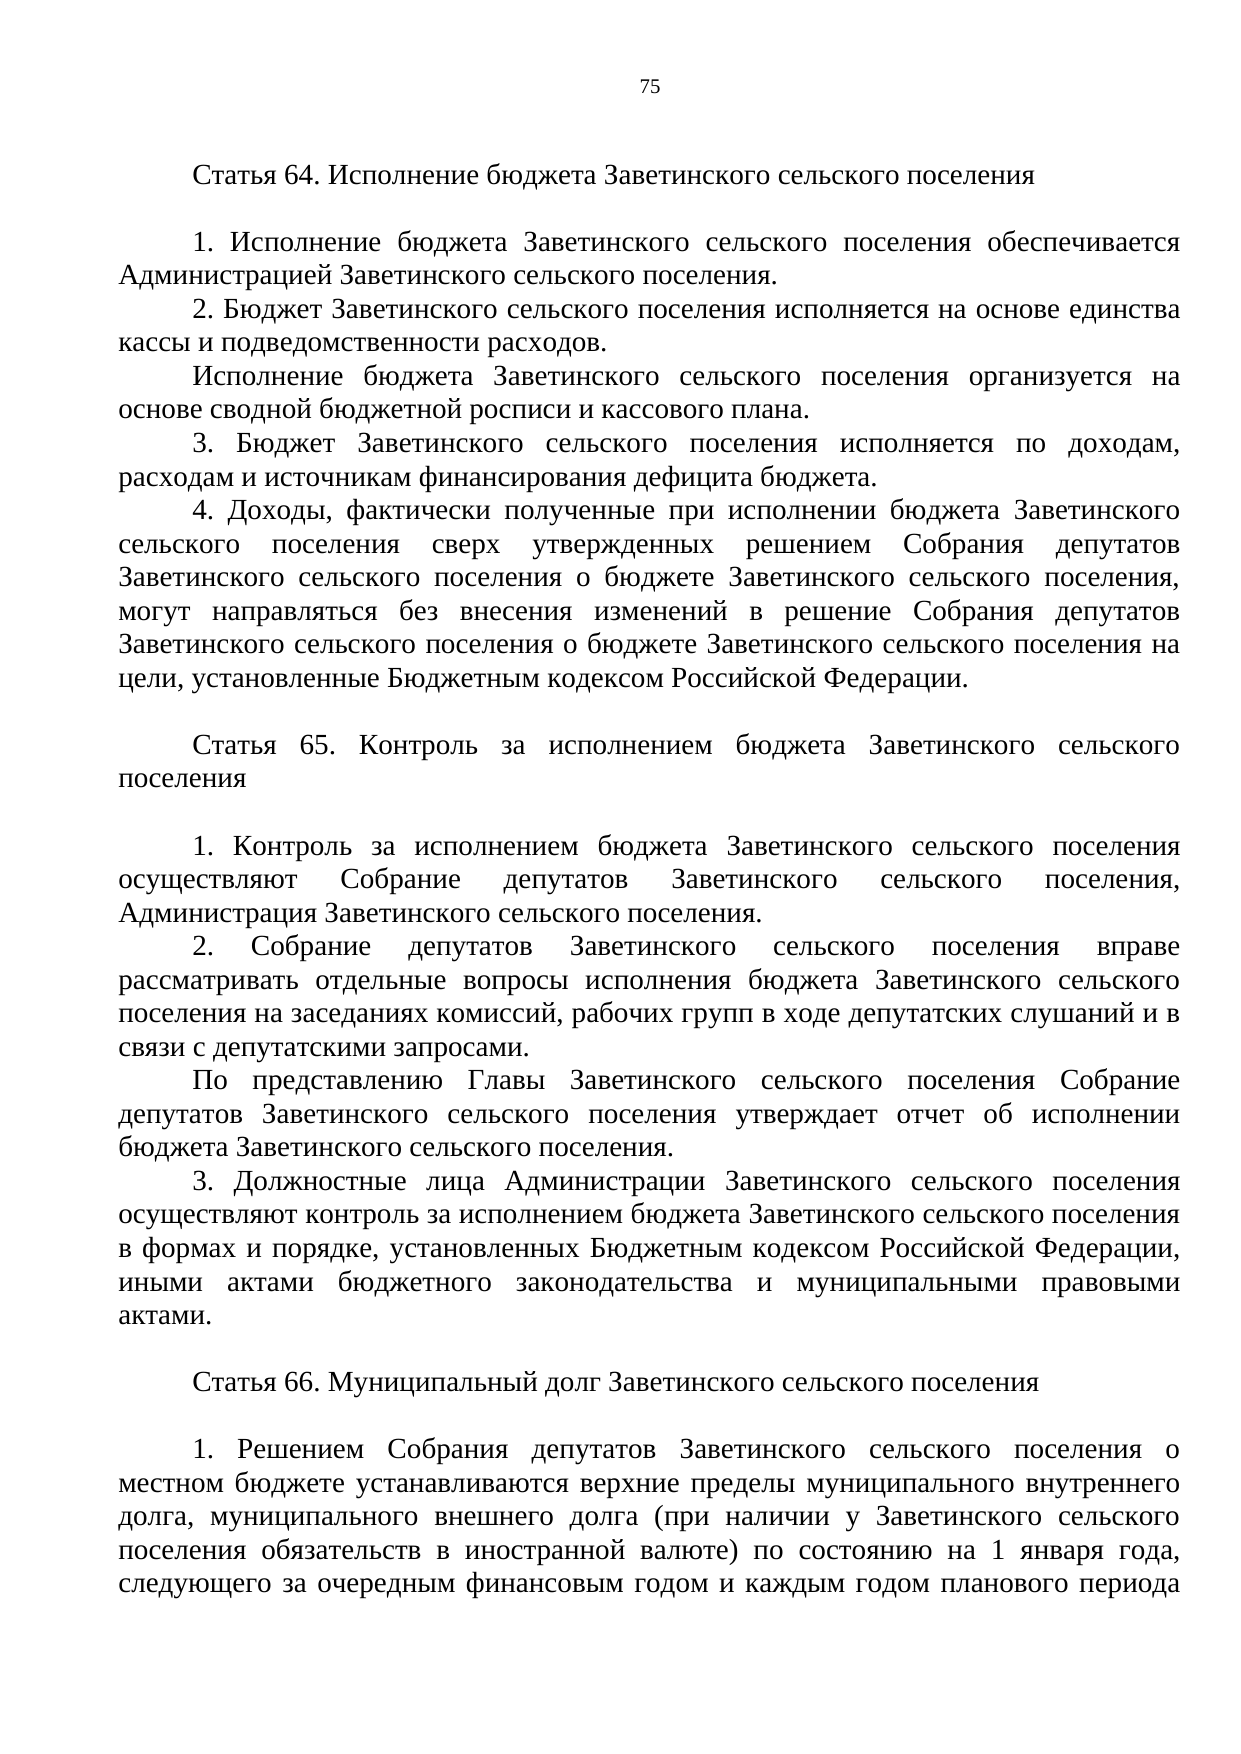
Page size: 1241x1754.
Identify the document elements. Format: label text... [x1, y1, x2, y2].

text 3. Бюджет Заветинского сельского поселения исполняется по доходам, расходам и источникам финансирования дефицита бюджета. [118, 425, 1181, 492]
text По представлению Главы Заветинского сельского поселения Собрание депутатов Заветинского сельского поселения утверждает отчет об исполнении бюджета Заветинского сельского поселения. [118, 1062, 1181, 1163]
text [118, 1431, 1181, 1599]
text 4. Доходы, фактически полученные при исполнении бюджета Заветинского сельского поселения сверх утвержденных решением Собрания депутатов Заветинского сельского поселения о бюджете Заветинского сельского поселения, могут направляться без внесения изменений в решение Собрания депутатов Заветинского сельского поселения о бюджете Заветинского сельского поселения на цели, установленные Бюджетным кодексом Российской Федерации. [118, 492, 1181, 693]
text 2. Собрание депутатов Заветинского сельского поселения вправе рассматривать отдельные вопросы исполнения бюджета Заветинского сельского поселения на заседаниях комиссий, рабочих групп в ходе депутатских слушаний и в связи с депутатскими запросами. [118, 928, 1181, 1062]
text 3. Должностные лица Администрации Заветинского сельского поселения осуществляют контроль за исполнением бюджета Заветинского сельского поселения в формах и порядке, установленных Бюджетным кодексом Российской Федерации, иными актами бюджетного законодательства и муниципальными правовыми актами. [118, 1163, 1181, 1331]
text Исполнение бюджета Заветинского сельского поселения организуется на основе сводной бюджетной росписи и кассового плана. [118, 358, 1181, 425]
text 1. Контроль за исполнением бюджета Заветинского сельского поселения осуществляют Собрание депутатов Заветинского сельского поселения, Администрация Заветинского сельского поселения. [118, 828, 1181, 928]
text Статья 65. Контроль за исполнением бюджета Заветинского сельского поселения [118, 727, 1181, 794]
text 2. Бюджет Заветинского сельского поселения исполняется на основе единства кассы и подведомственности расходов. [118, 291, 1181, 358]
text 1. Исполнение бюджета Заветинского сельского поселения обеспечивается Администрацией Заветинского сельского поселения. [118, 224, 1181, 291]
text Статья 64. Исполнение бюджета Заветинского сельского поселения [118, 157, 1181, 190]
text Статья 66. Муниципальный долг Заветинского сельского поселения [118, 1364, 1181, 1398]
